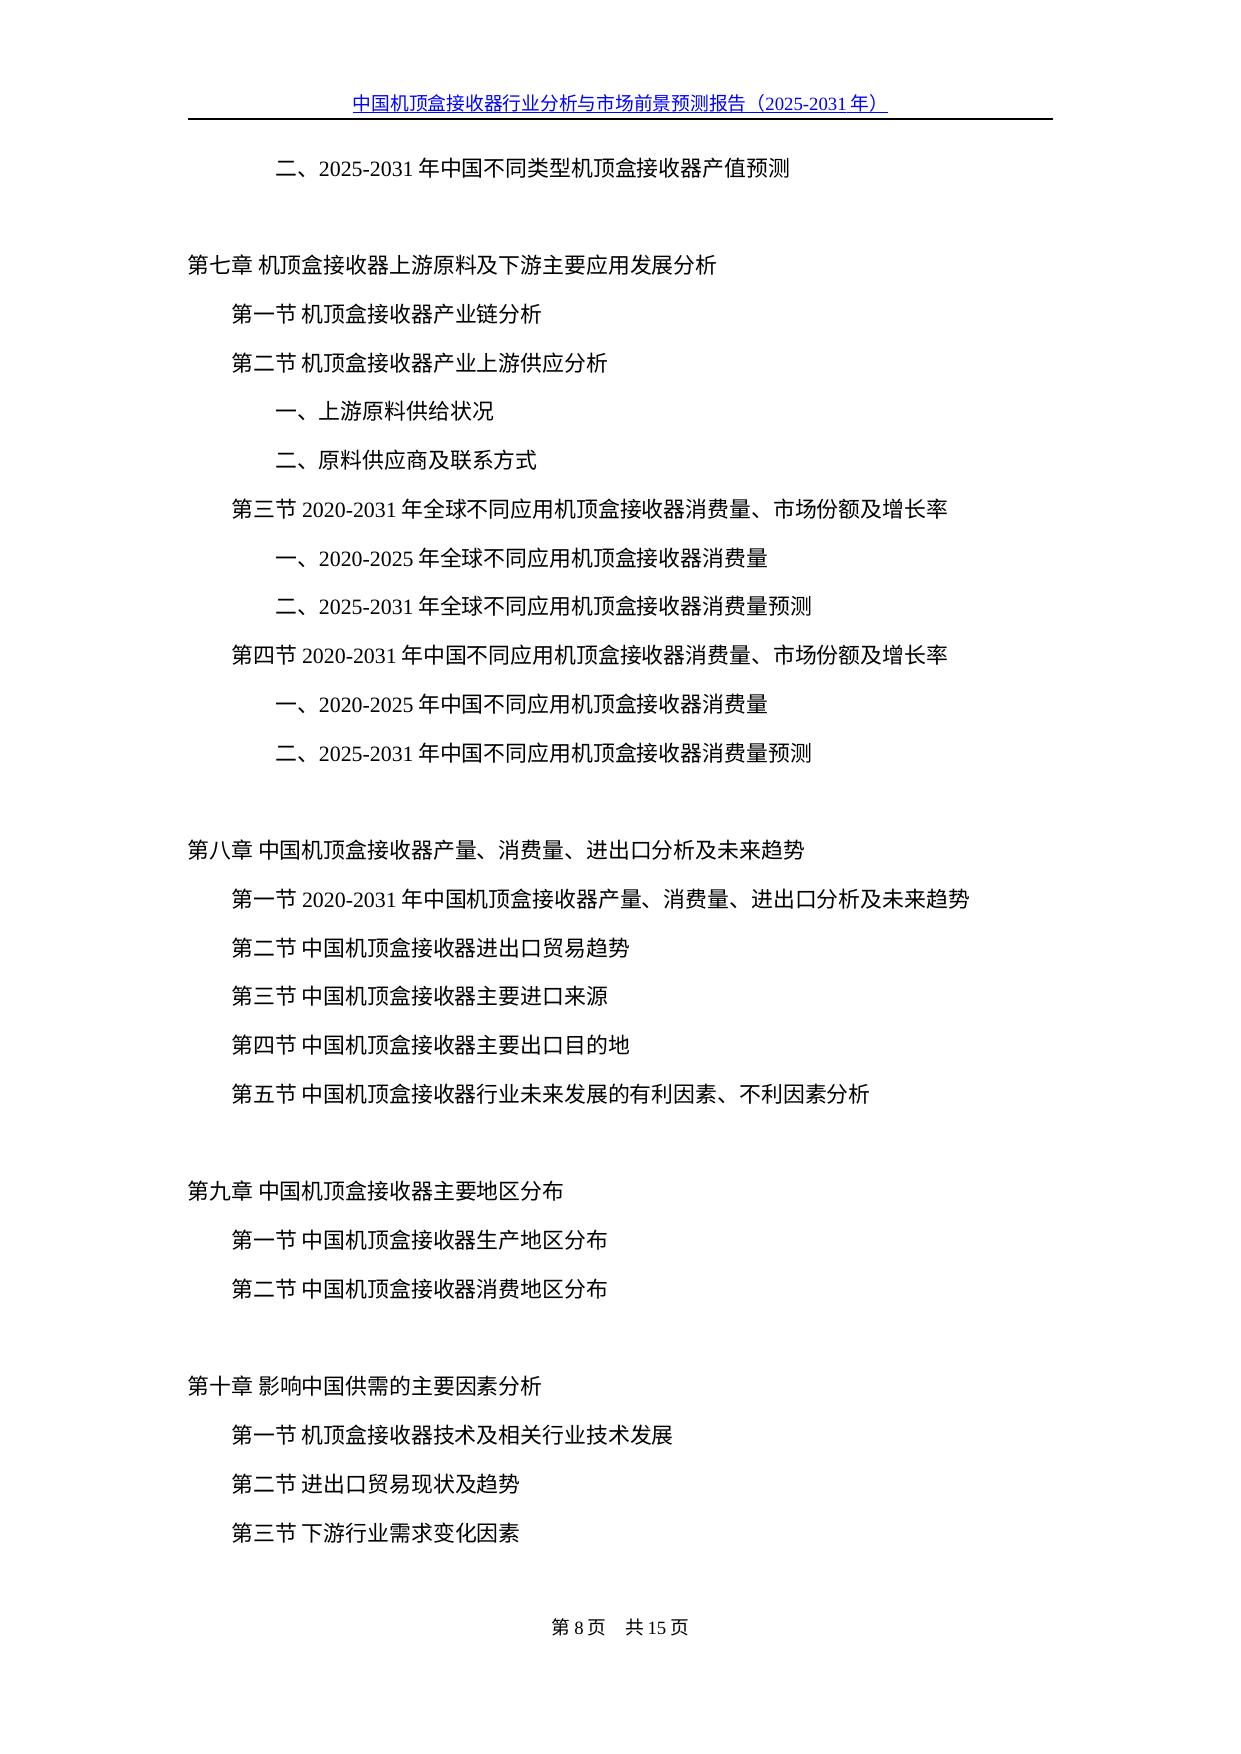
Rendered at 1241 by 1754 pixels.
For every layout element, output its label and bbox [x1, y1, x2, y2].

text [187, 150, 1053, 1548]
